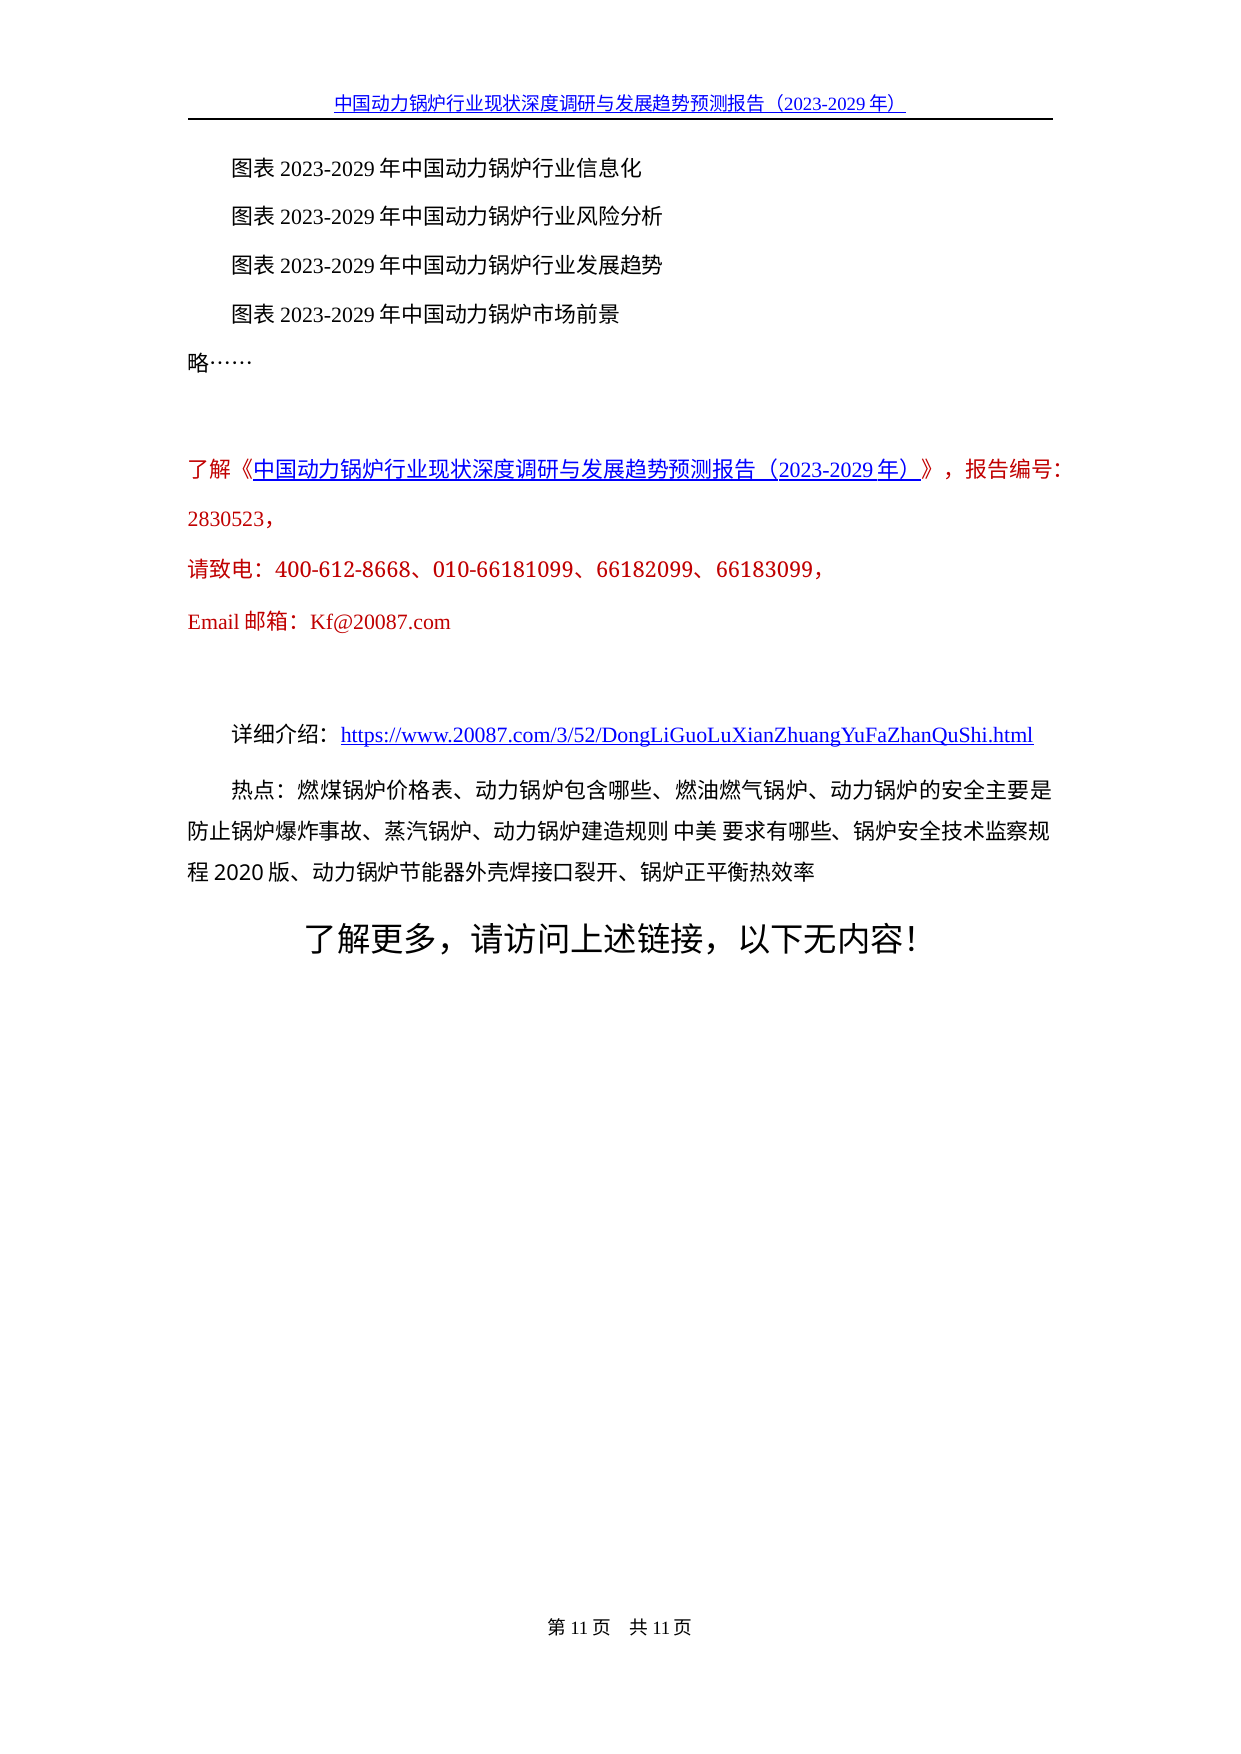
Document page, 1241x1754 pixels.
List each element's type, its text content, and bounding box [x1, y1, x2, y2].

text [187, 150, 1053, 378]
text 了解《中国动力锅炉行业现状深度调研与发展趋势预测报告（2023-2029年）》，报告编号：2830523， [187, 452, 1053, 533]
text 详细介绍：https://www.20087.com/3/52/DongLiGuoLuXianZhuangYuFaZhanQuShi.html [187, 716, 1053, 749]
text Email邮箱：Kf@20087.com [187, 603, 1053, 636]
text 热点：燃煤锅炉价格表、动力锅炉包含哪些、燃油燃气锅炉、动力锅炉的安全主要是防止锅炉爆炸事故、蒸汽锅炉、动力锅炉建造规则 中美 要求有哪些、锅炉安全技术监察规程2020版、动力锅炉节能器外壳焊接口裂开、锅炉正平衡热效率 [187, 773, 1053, 887]
text 请致电：400-612-8668、010-66181099、66182099、66183099， [187, 552, 1053, 584]
title 了解更多，请访问上述链接，以下无内容！ [187, 904, 1053, 969]
